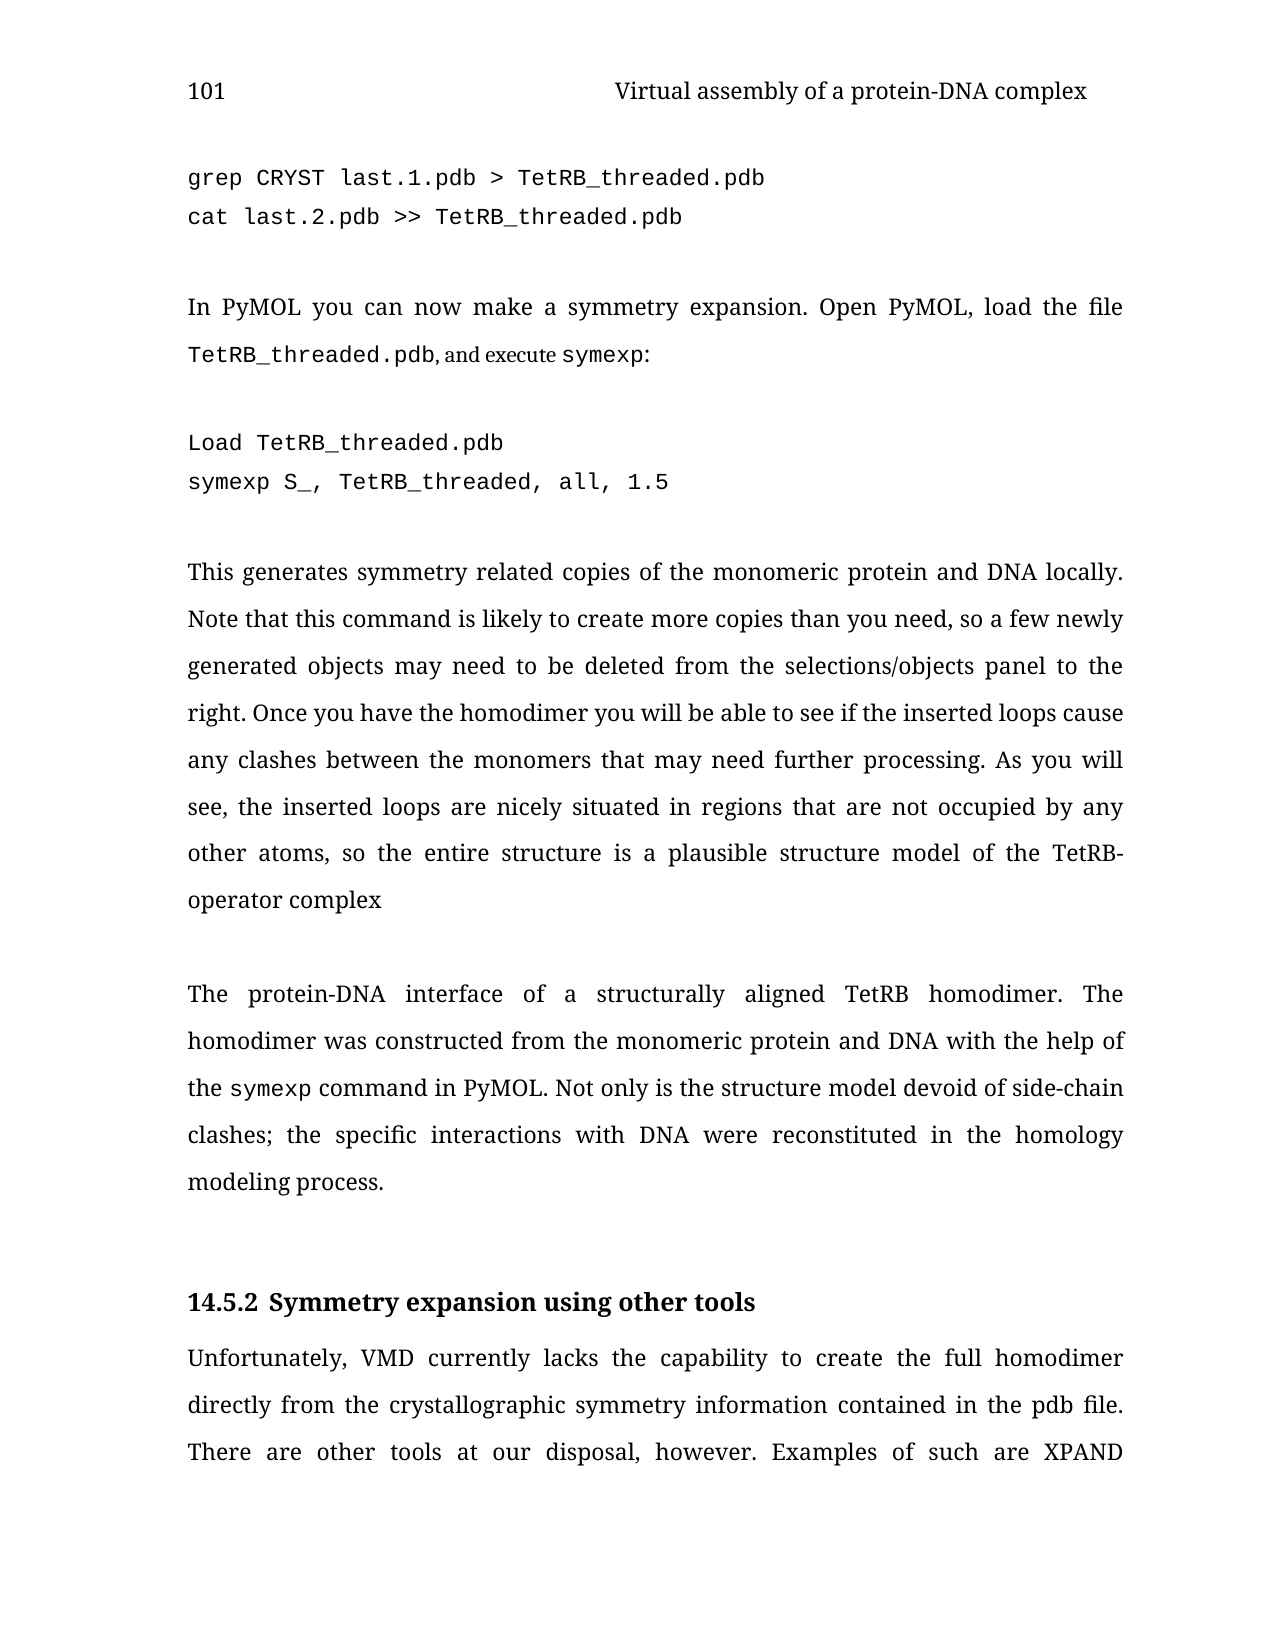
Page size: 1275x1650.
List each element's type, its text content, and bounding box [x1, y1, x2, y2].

subtitle Symmetry expansion using other tools [187, 1284, 1125, 1318]
text cat last.2.pdb >> TetRB_threaded.pdb [187, 205, 1125, 231]
text This generates symmetry related copies of the monomeric protein and DNA locally. Note that this command is likely to create more copies than you need, so a few newly generated objects may need to be deleted from the selections/objects panel to the right. Once you have the homodimer you will be able to see if the inserted loops cause any clashes between the monomers that may need further processing. As you will see, the inserted loops are nicely situated in regions that are not occupied by any other atoms, so the entire structure is a plausible structure model of the TetRB-operator complex [187, 556, 1125, 916]
text Load TetRB_threaded.pdb [187, 432, 1125, 457]
text symexp S_, TetRB_threaded, all, 1.5 [187, 470, 1125, 496]
text In PyMOL you can now make a symmetry expansion. Open PyMOL, load the file TetRB_threaded.pdb, and execute symexp: [187, 291, 1125, 369]
text The protein-DNA interface of a structurally aligned TetRB homodimer. The homodimer was constructed from the monomeric protein and DNA with the help of the symexp command in PyMOL. Not only is the structure model devoid of side-chain clashes; the specific interactions with DNA were reconstituted in the homology modeling process. [187, 978, 1125, 1197]
text grep CRYST last.1.pdb > TetRB_threaded.pdb [187, 166, 1125, 192]
